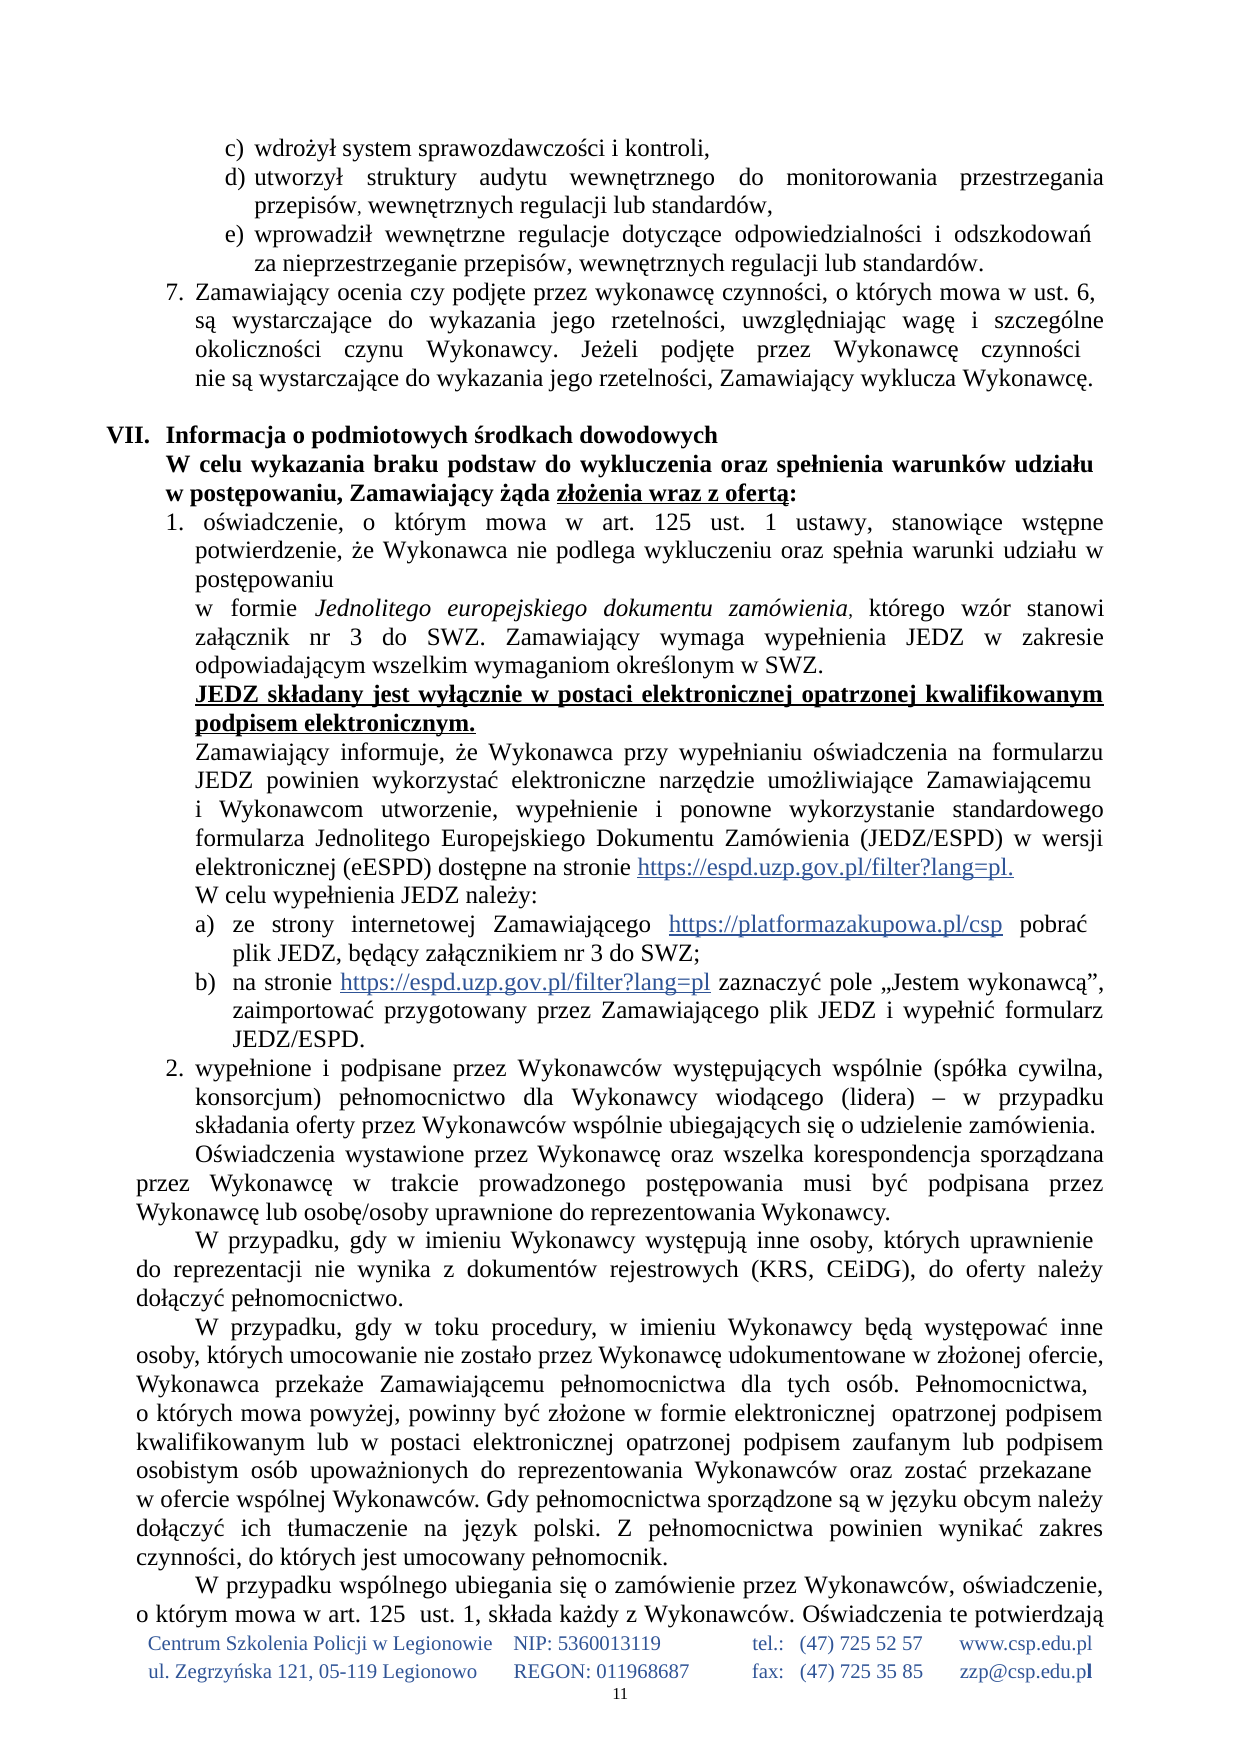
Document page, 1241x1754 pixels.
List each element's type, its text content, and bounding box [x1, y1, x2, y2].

text W przypadku, gdy w imieniu Wykonawcy występują inne osoby, których uprawnienie do reprezentacji nie wynika z dokumentów rejestrowych (KRS, CEiDG), do oferty należy dołączyć pełnomocnictwo. [136, 1225, 1104, 1312]
text JEDZ składany jest wyłącznie w postaci elektronicznej opatrzonej kwalifikowanym podpisem elektronicznym. [195, 706, 1104, 737]
text 2. wypełnione i podpisane przez Wykonawców występujących wspólnie (spółka cywilna, konsorcjum) pełnomocnictwo dla Wykonawcy wiodącego (lidera) – w przypadku składania oferty przez Wykonawców wspólnie ubiegających się o udzielenie zamówienia. [165, 1053, 1104, 1139]
text W celu wykazania braku podstaw do wykluczenia oraz spełnienia warunków udziału w postępowaniu, Zamawiający żąda złożenia wraz z ofertą: [136, 449, 1104, 507]
text d) utworzył struktury audytu wewnętrznego do monitorowania przestrzegania przepisów, wewnętrznych regulacji lub standardów, [224, 162, 1104, 219]
text Zamawiający informuje, że Wykonawca przy wypełnianiu oświadczenia na formularzu JEDZ powinien wykorzystać elektroniczne narzędzie umożliwiające Zamawiającemu i Wykonawcom utworzenie, wypełnienie i ponowne wykorzystanie standardowego formularza Jednolitego Europejskiego Dokumentu Zamówienia (JEDZ/ESPD) w wersji elektronicznej (eESPD) dostępne na stronie https://espd.uzp.gov.pl/filter?lang=pl. [195, 737, 1104, 880]
list na stronie https://espd.uzp.gov.pl/filter?lang=pl zaznaczyć pole „Jestem wykonawcą”, zaimportować przygotowany przez Zamawiającego plik JEDZ i wypełnić formularz JEDZ/ESPD. [195, 967, 1104, 1053]
text JEDZ składany jest wyłącznie w postaci elektronicznej opatrzonej kwalifikowanym podpisem elektronicznym. [195, 679, 1104, 704]
text 1. oświadczenie, o którym mowa w art. 125 ust. 1 ustawy, stanowiące wstępne potwierdzenie, że Wykonawca nie podlega wykluczeniu oraz spełnia warunki udziału w postępowaniu w formie Jednolitego europejskiego dokumentu zamówienia, którego wzór stanowi załącznik nr 3 do SWZ. Zamawiający wymaga wypełnienia JEDZ w zakresie odpowiadającym wszelkim wymaganiom określonym w SWZ. [165, 507, 1104, 679]
text W przypadku, gdy w toku procedury, w imieniu Wykonawcy będą występować inne osoby, których umocowanie nie zostało przez Wykonawcę udokumentowane w złożonej ofercie, Wykonawca przekaże Zamawiającemu pełnomocnictwa dla tych osób. Pełnomocnictwa, o których mowa powyżej, powinny być złożone w formie elektronicznej opatrzonej podpisem kwalifikowanym lub w postaci elektronicznej opatrzonej podpisem zaufanym lub podpisem osobistym osób upoważnionych do reprezentowania Wykonawców oraz zostać przekazane w ofercie wspólnej Wykonawców. Gdy pełnomocnictwa sporządzone są w języku obcym należy dołączyć ich tłumaczenie na język polski. Z pełnomocnictwa powinien wynikać zakres czynności, do których jest umocowany pełnomocnik. [136, 1312, 1104, 1570]
text 7. Zamawiający ocenia czy podjęte przez wykonawcę czynności, o których mowa w ust. 6, są wystarczające do wykazania jego rzetelności, uwzględniając wagę i szczególne okoliczności czynu Wykonawcy. Jeżeli podjęte przez Wykonawcę czynności nie są wystarczające do wykazania jego rzetelności, Zamawiający wyklucza Wykonawcę. [165, 277, 1104, 392]
text Oświadczenia wystawione przez Wykonawcę oraz wszelka korespondencja sporządzana przez Wykonawcę w trakcie prowadzonego postępowania musi być podpisana przez Wykonawcę lub osobę/osoby uprawnione do reprezentowania Wykonawcy. [136, 1139, 1104, 1225]
text VII. Informacja o podmiotowych środkach dowodowych [106, 420, 1104, 449]
text c) wdrożył system sprawozdawczości i kontroli, [224, 133, 1104, 162]
list ze strony internetowej Zamawiającego https://platformazakupowa.pl/csp pobrać plik JEDZ, będący załącznikiem nr 3 do SWZ; [195, 909, 1104, 967]
text W celu wypełnienia JEDZ należy: [195, 880, 1104, 909]
text e) wprowadził wewnętrzne regulacje dotyczące odpowiedzialności i odszkodowań za nieprzestrzeganie przepisów, wewnętrznych regulacji lub standardów. [224, 219, 1104, 277]
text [136, 1570, 1104, 1628]
